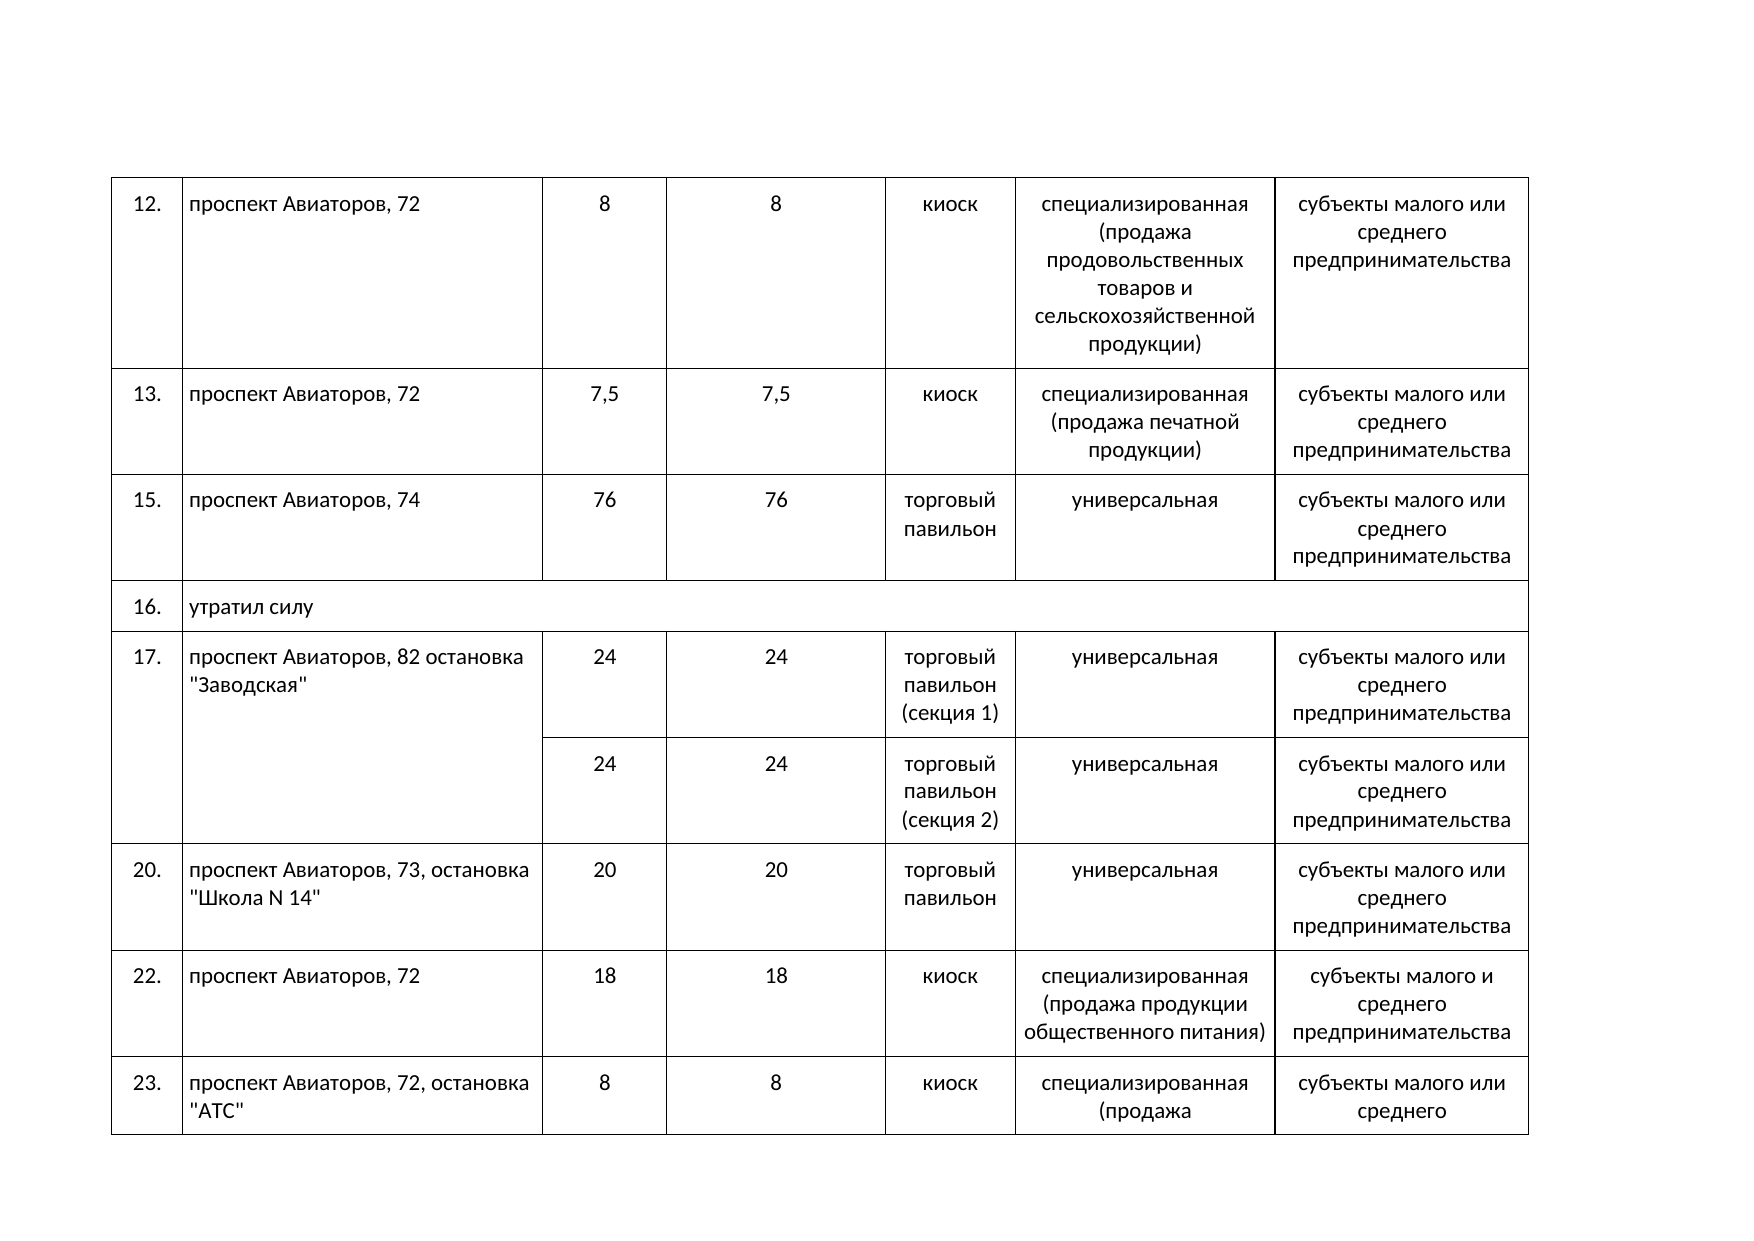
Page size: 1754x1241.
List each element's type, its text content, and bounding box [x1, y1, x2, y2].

table_cell универсальная [1016, 844, 1274, 950]
table_cell 20. [112, 844, 182, 950]
table_cell 8 [543, 178, 666, 368]
table_cell специализированная (продажа печатной продукции) [1016, 369, 1274, 474]
table_cell киоск [886, 369, 1015, 474]
table_cell 76 [667, 475, 885, 580]
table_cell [1276, 178, 1528, 368]
table_cell 7,5 [667, 369, 885, 474]
table_cell специализированная (продажа продукции общественного питания) [1016, 951, 1274, 1056]
table_cell 17. [112, 632, 182, 843]
table_cell торговый павильон (секция 2) [886, 738, 1015, 843]
table_cell проспект Авиаторов, 74 [183, 475, 542, 580]
table_cell субъекты малого и среднего предпринимательства [1276, 951, 1528, 1056]
table_cell проспект Авиаторов, 72 [183, 951, 542, 1056]
table_cell проспект Авиаторов, 82 остановка "Заводская" [183, 632, 542, 843]
table_cell торговый павильон (секция 1) [886, 632, 1015, 737]
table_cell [1016, 1057, 1274, 1134]
table_cell киоск [886, 178, 1015, 368]
table_cell торговый павильон [886, 475, 1015, 580]
table_cell 20 [667, 844, 885, 950]
table_cell 18 [543, 951, 666, 1056]
table_cell киоск [886, 1057, 1015, 1134]
table_cell утратил силу [183, 581, 1528, 631]
table_cell 13. [112, 369, 182, 474]
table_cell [183, 1057, 542, 1134]
table_cell 8 [543, 1057, 666, 1134]
table_cell специализированная (продажа продовольственных товаров и сельскохозяйственной продукции) [1016, 178, 1274, 368]
table_cell 76 [543, 475, 666, 580]
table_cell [1276, 1057, 1528, 1134]
table_cell проспект Авиаторов, 72 [183, 178, 542, 368]
table_cell субъекты малого или среднего предпринимательства [1276, 475, 1528, 580]
table_cell 20 [543, 844, 666, 950]
table_cell 16. [112, 581, 182, 631]
table_cell универсальная [1016, 475, 1274, 580]
table_cell субъекты малого или среднего предпринимательства [1276, 369, 1528, 474]
table_cell субъекты малого или среднего предпринимательства [1276, 632, 1528, 737]
table_cell 23. [112, 1057, 182, 1134]
table_cell 7,5 [543, 369, 666, 474]
table_cell 24 [543, 738, 666, 843]
table_cell универсальная [1016, 632, 1274, 737]
table_cell 22. [112, 951, 182, 1056]
table_cell 24 [667, 632, 885, 737]
table_cell 15. [112, 475, 182, 580]
table_cell торговый павильон [886, 844, 1015, 950]
table_cell 24 [543, 632, 666, 737]
table_cell киоск [886, 951, 1015, 1056]
table_cell 8 [667, 178, 885, 368]
table_cell 8 [667, 1057, 885, 1134]
table_cell 12. [112, 178, 182, 368]
table_cell 24 [667, 738, 885, 843]
table_cell универсальная [1016, 738, 1274, 843]
table_cell проспект Авиаторов, 72 [183, 369, 542, 474]
table_cell 18 [667, 951, 885, 1056]
table_cell субъекты малого или среднего предпринимательства [1276, 738, 1528, 843]
table_cell проспект Авиаторов, 73, остановка "Школа N 14" [183, 844, 542, 950]
table_cell субъекты малого или среднего предпринимательства [1276, 844, 1528, 950]
